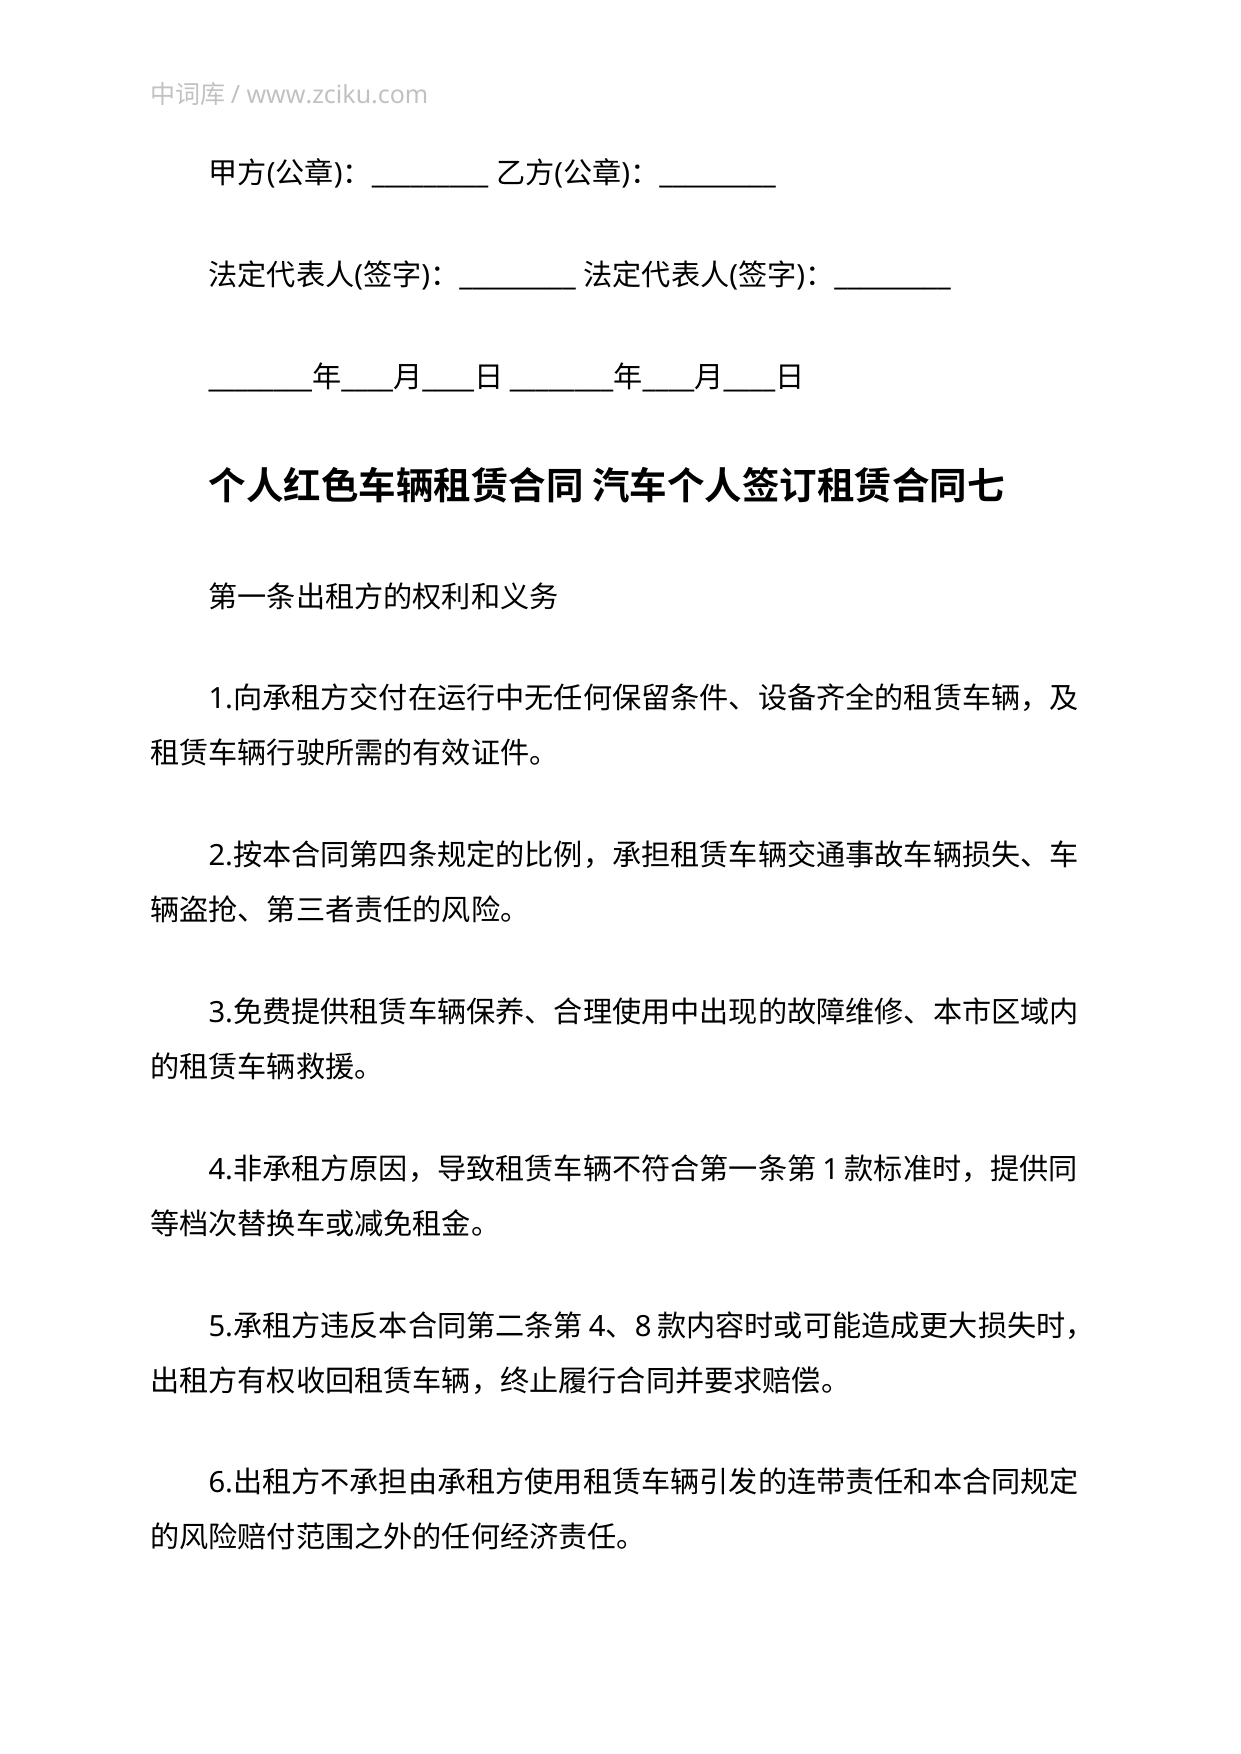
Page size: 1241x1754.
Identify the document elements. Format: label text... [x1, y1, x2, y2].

text ________年____月____日 ________年____月____日 [150, 354, 1090, 396]
text 6.出租方不承担由承租方使用租赁车辆引发的连带责任和本合同规定的风险赔付范围之外的任何经济责任。 [150, 1459, 1090, 1556]
text 2.按本合同第四条规定的比例，承担租赁车辆交通事故车辆损失、车辆盗抢、第三者责任的风险。 [150, 832, 1090, 929]
text 甲方(公章)：_________ 乙方(公章)：_________ [150, 150, 1090, 192]
text 第一条出租方的权利和义务 [150, 573, 1090, 616]
text 5.承租方违反本合同第二条第4、8款内容时或可能造成更大损失时，出租方有权收回租赁车辆，终止履行合同并要求赔偿。 [150, 1302, 1090, 1399]
text 1.向承租方交付在运行中无任何保留条件、设备齐全的租赁车辆，及租赁车辆行驶所需的有效证件。 [150, 675, 1090, 772]
text 4.非承租方原因，导致租赁车辆不符合第一条第1款标准时，提供同等档次替换车或减免租金。 [150, 1145, 1090, 1243]
text 法定代表人(签字)：_________ 法定代表人(签字)：_________ [150, 252, 1090, 294]
text 3.免费提供租赁车辆保养、合理使用中出现的故障维修、本市区域内的租赁车辆救援。 [150, 989, 1090, 1086]
text 个人红色车辆租赁合同 汽车个人签订租赁合同七 [150, 456, 1090, 510]
